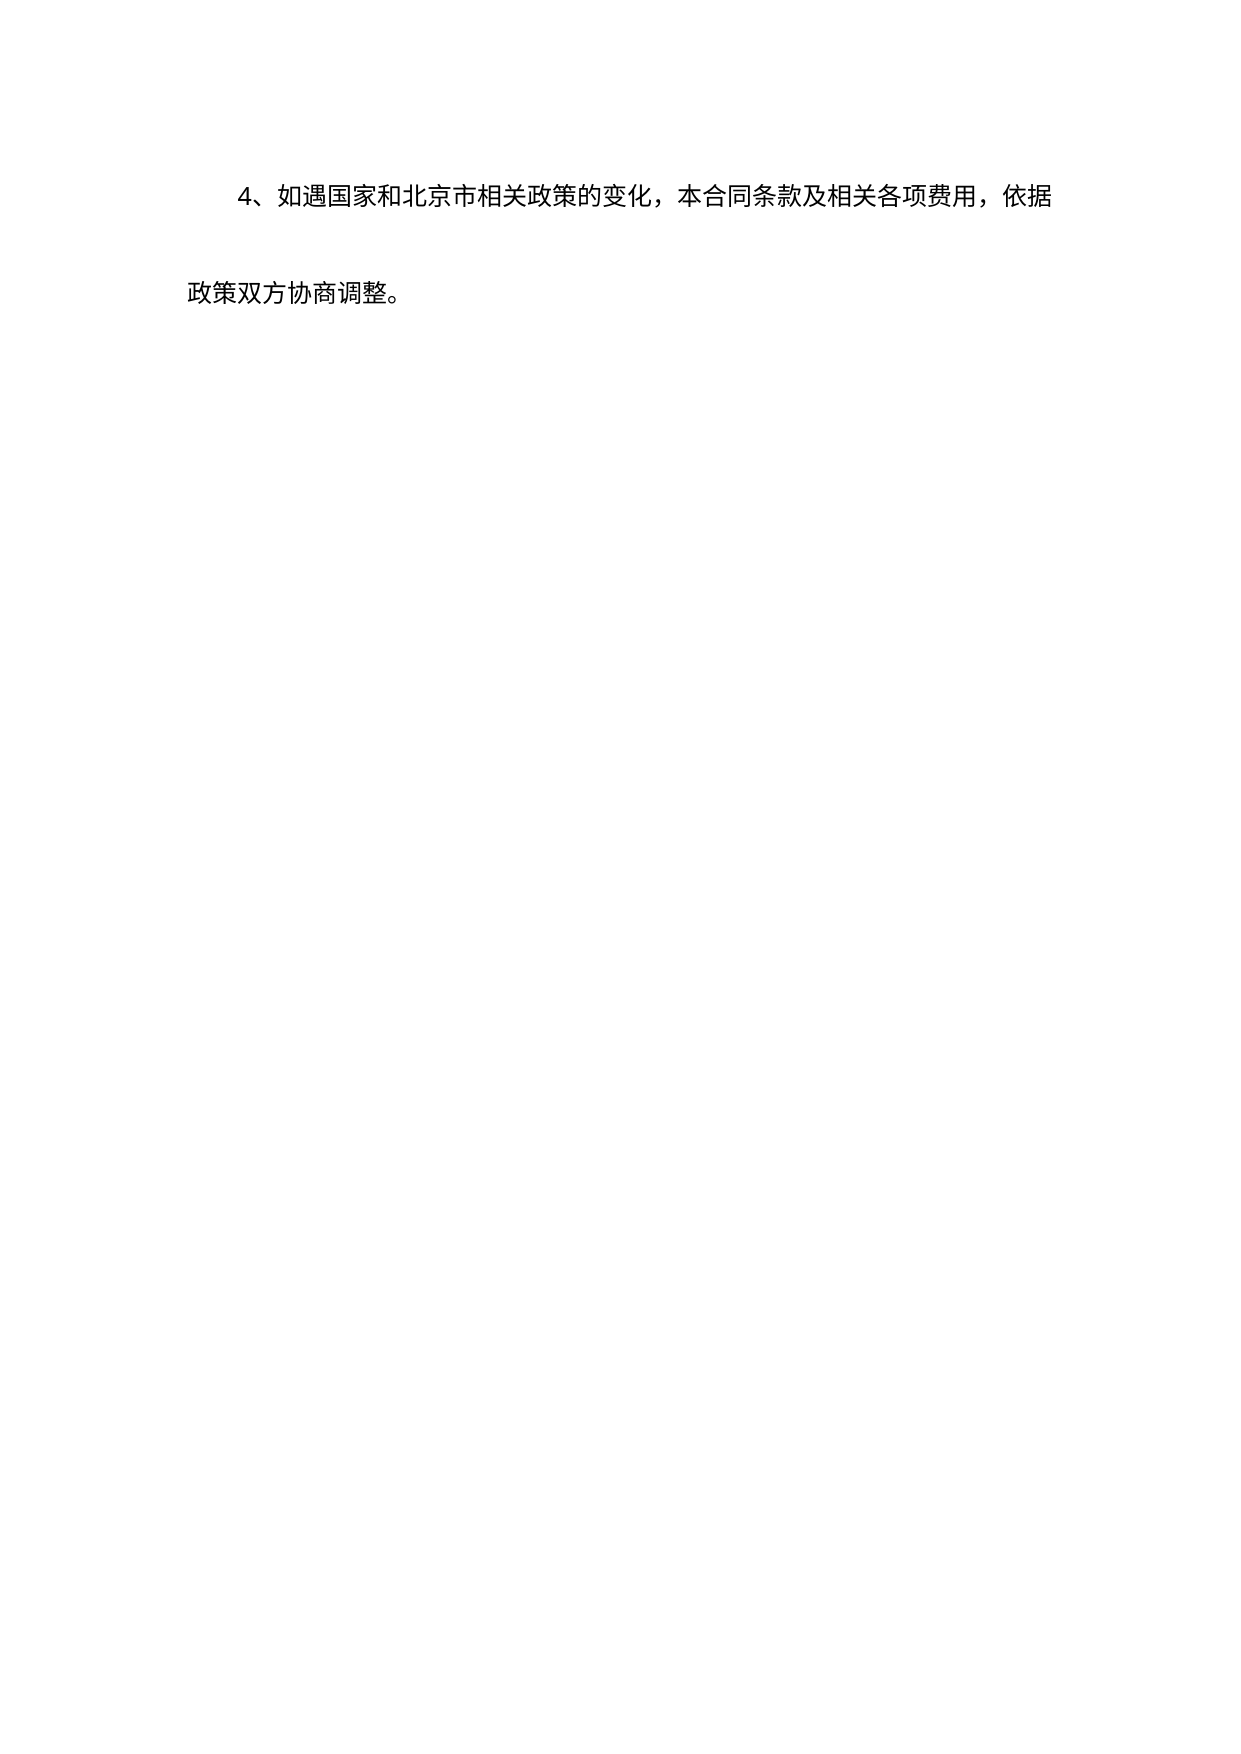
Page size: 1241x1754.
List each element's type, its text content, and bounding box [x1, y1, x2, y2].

text 4、如遇国家和北京市相关政策的变化，本合同条款及相关各项费用，依据政策双方协商调整。 [187, 162, 1053, 324]
